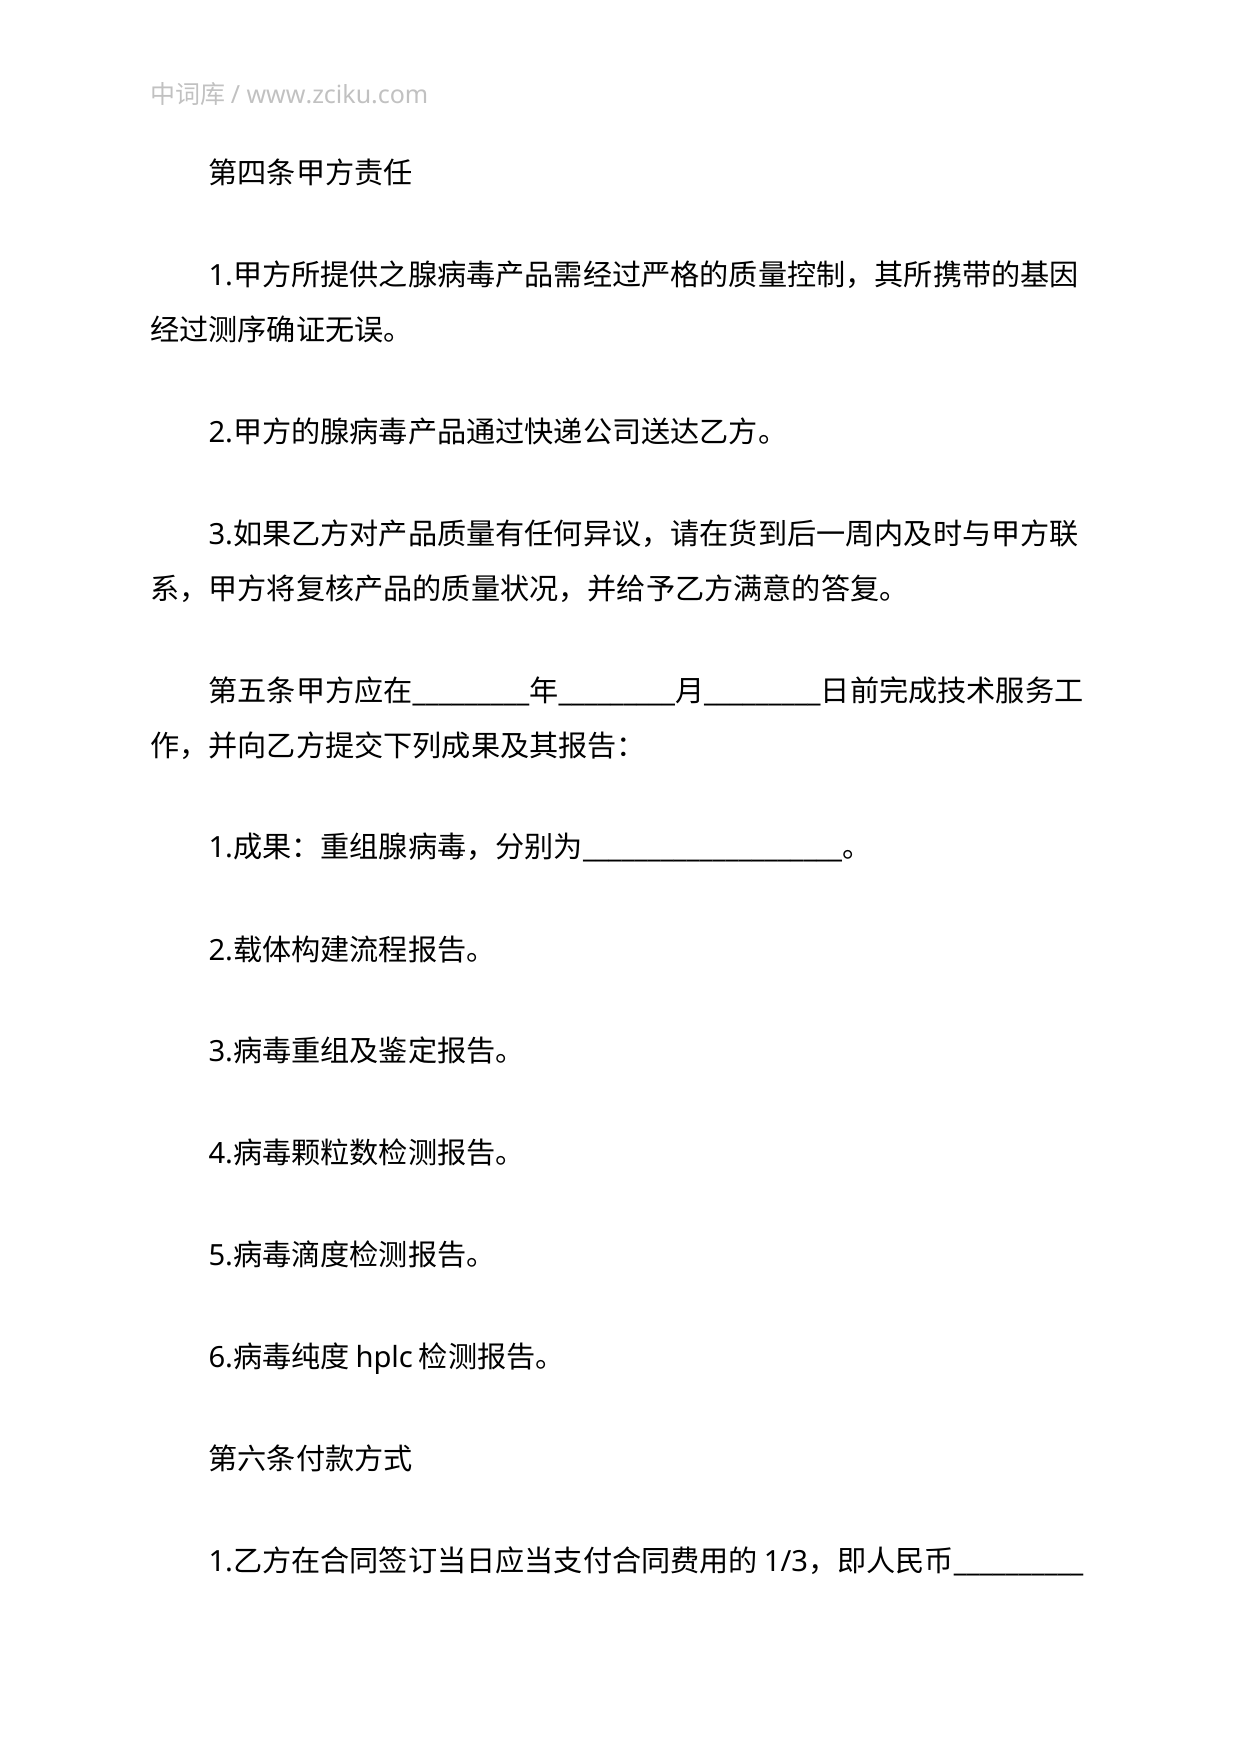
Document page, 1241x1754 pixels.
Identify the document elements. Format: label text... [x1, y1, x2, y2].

text 4.病毒颗粒数检测报告。 [150, 1130, 1090, 1172]
text 5.病毒滴度检测报告。 [150, 1232, 1090, 1274]
text 第六条付款方式 [150, 1436, 1090, 1478]
text 3.病毒重组及鉴定报告。 [150, 1028, 1090, 1070]
text 2.甲方的腺病毒产品通过快递公司送达乙方。 [150, 408, 1090, 451]
text 1.成果：重组腺病毒，分别为____________________。 [150, 824, 1090, 866]
text 6.病毒纯度hplc检测报告。 [150, 1334, 1090, 1376]
text 1.甲方所提供之腺病毒产品需经过严格的质量控制，其所携带的基因经过测序确证无误。 [150, 252, 1090, 349]
text 第四条甲方责任 [150, 150, 1090, 192]
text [150, 1538, 1090, 1580]
text 2.载体构建流程报告。 [150, 926, 1090, 968]
text 第五条甲方应在_________年_________月_________日前完成技术服务工作，并向乙方提交下列成果及其报告： [150, 667, 1090, 764]
text 3.如果乙方对产品质量有任何异议，请在货到后一周内及时与甲方联系，甲方将复核产品的质量状况，并给予乙方满意的答复。 [150, 511, 1090, 608]
